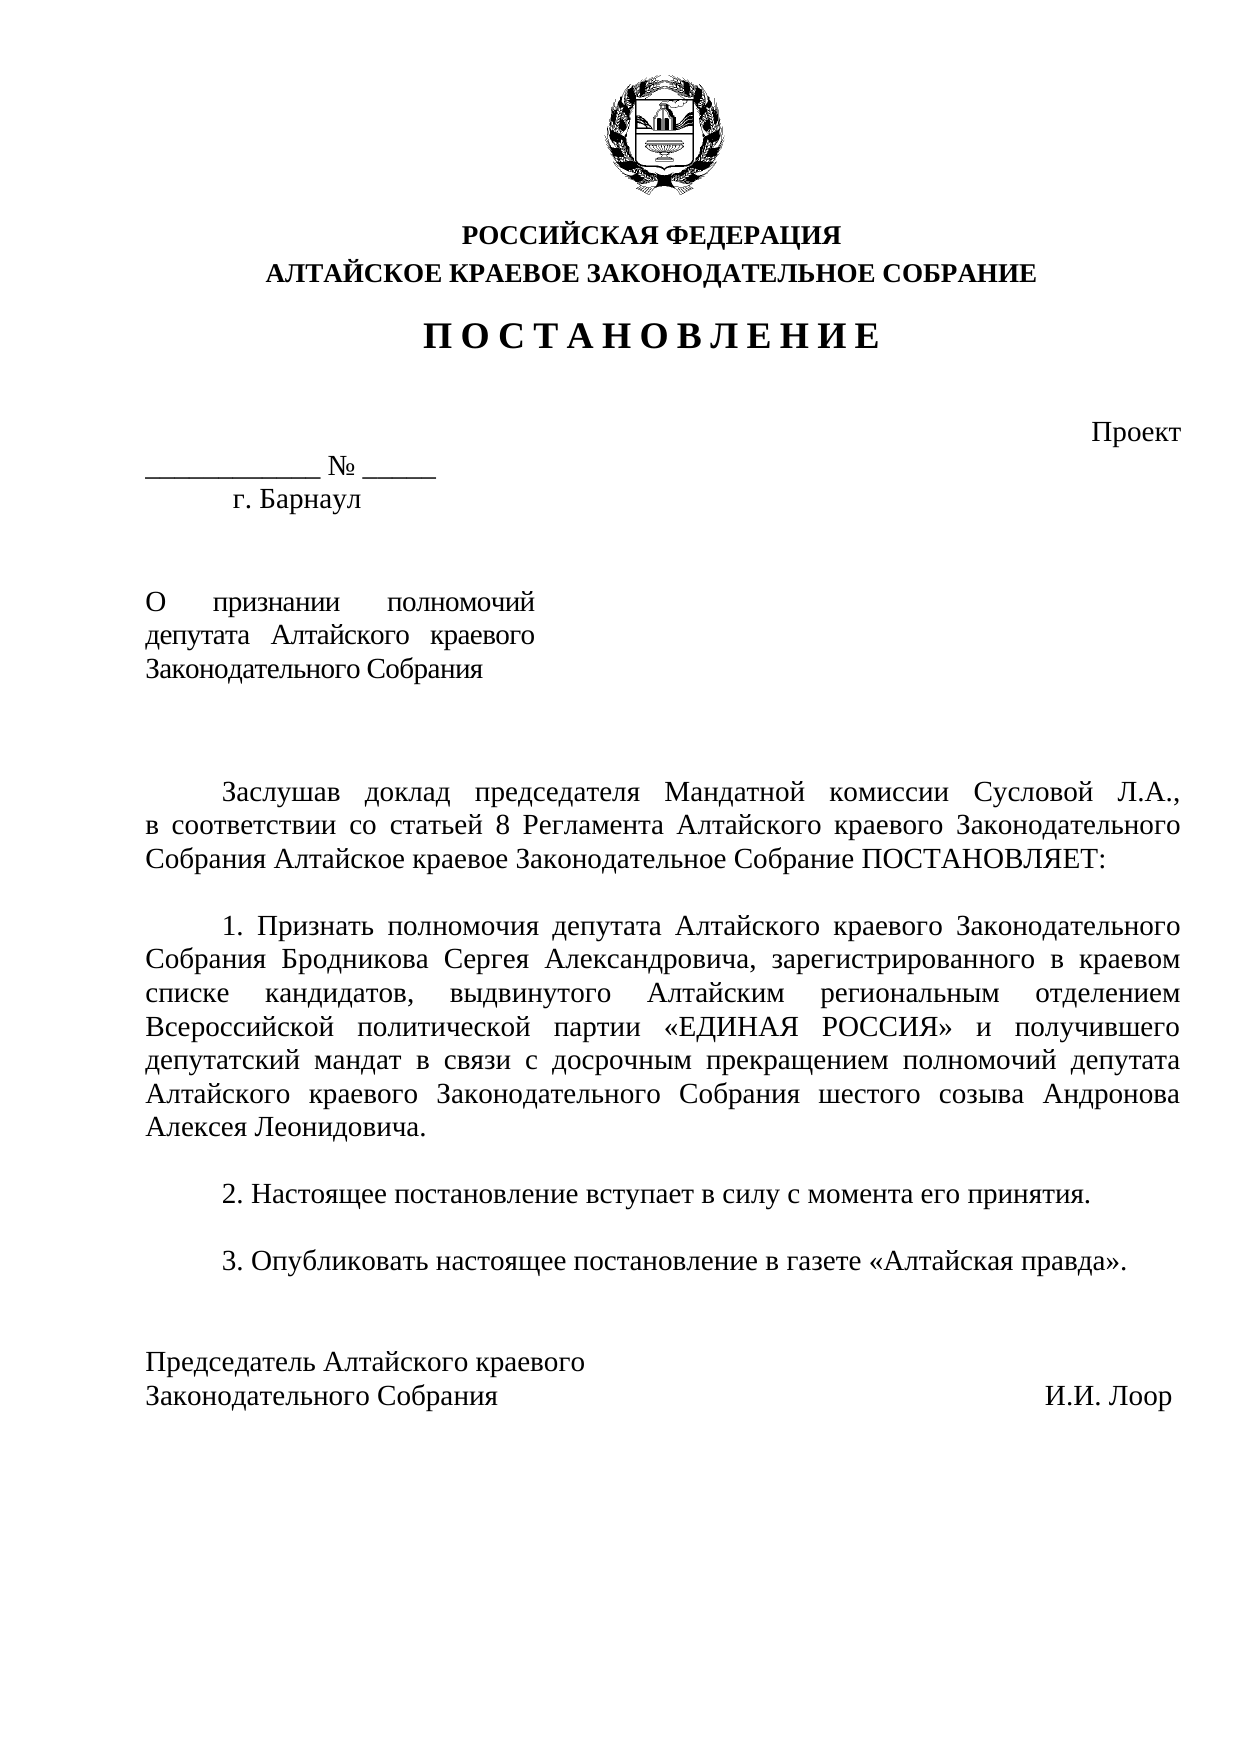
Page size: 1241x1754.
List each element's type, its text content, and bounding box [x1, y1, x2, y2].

text 2. Настоящее постановление вступает в силу с момента его принятия. [145, 1176, 1181, 1210]
text 1. Признать полномочия депутата Алтайского краевого Законодательного Собрания Бродникова Сергея Александровича, зарегистрированного в краевом списке кандидатов, выдвинутого Алтайским региональным отделением Всероссийской политической партии «ЕДИНАЯ РОССИЯ» и получившего депутатский мандат в связи с досрочным прекращением полномочий депутата Алтайского краевого Законодательного Собрания шестого созыва Андронова Алексея Леонидовича. [145, 908, 1181, 1143]
text Проект [145, 414, 1181, 448]
text 3. Опубликовать настоящее постановление в газете «Алтайская правда». [145, 1243, 1181, 1277]
text Заслушав доклад председателя Мандатной комиссии Сусловой Л.А., в соответствии со статьей 8 Регламента Алтайского краевого Законодательного Собрания Алтайское краевое Законодательное Собрание ПОСТАНОВЛЯЕТ: [145, 774, 1181, 874]
text Законодательного Собрания И.И. Лоор [145, 1378, 1181, 1411]
text Председатель Алтайского краевого [145, 1344, 1181, 1378]
table_header О признании полномочий депутата Алтайского краевого Законодательного Собрания [136, 584, 546, 714]
text ____________ № _____ [145, 448, 1181, 481]
text г. Барнаул [145, 481, 1181, 515]
